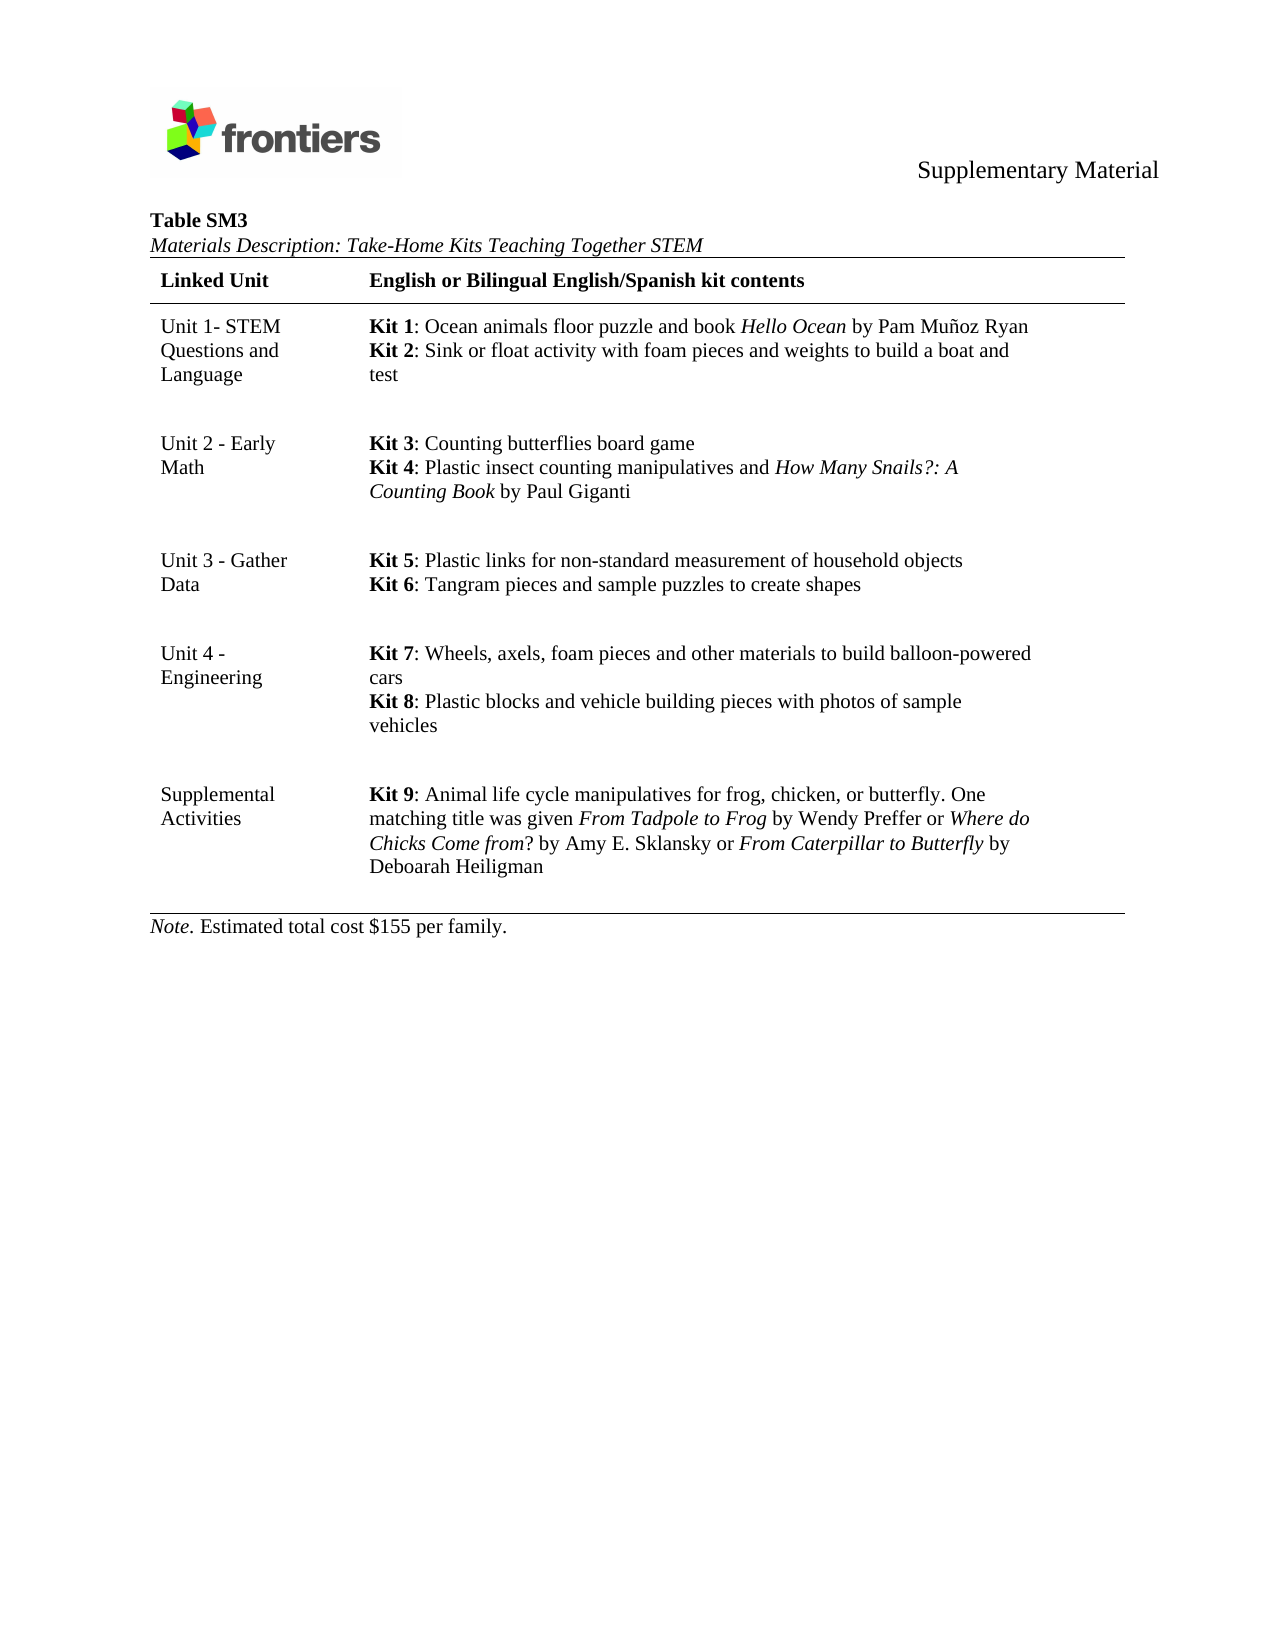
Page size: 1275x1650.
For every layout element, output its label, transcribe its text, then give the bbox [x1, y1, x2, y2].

table_cell Kit 9: Animal life cycle manipulatives for frog, chicken, or butterfly. One matching title was given From Tadpole to Frog by Wendy Preffer or Where do Chicks Come from? by Amy E. Sklansky or From Caterpillar to Butterfly by Deboarah Heiligman [321, 772, 1125, 913]
table_cell Kit 7: Wheels, axels, foam pieces and other materials to build balloon-powered cars Kit 8: Plastic blocks and vehicle building pieces with photos of sample vehicles [321, 631, 1125, 772]
table_header English or Bilingual English/Spanish kit contents [321, 258, 1125, 302]
table_cell Supplemental Activities [150, 772, 321, 913]
picture [150, 87, 402, 178]
table_cell Kit 3: Counting butterflies board game Kit 4: Plastic insect counting manipulatives and How Many Snails?: A Counting Book by Paul Giganti [321, 421, 1125, 538]
table_cell Unit 4 - Engineering [150, 631, 321, 772]
table_cell Unit 2 - Early Math [150, 421, 321, 538]
text Note. Estimated total cost $155 per family. [150, 914, 1125, 938]
table_cell Unit 1- STEM Questions and Language [150, 304, 321, 421]
table_header Linked Unit [150, 258, 321, 302]
text Table SM3 [112, 208, 1125, 232]
table_cell Kit 1: Ocean animals floor puzzle and book Hello Ocean by Pam Muñoz Ryan Kit 2: Sink or float activity with foam pieces and weights to build a boat and test [321, 304, 1125, 421]
text Materials Description: Take-Home Kits Teaching Together STEM [150, 232, 1125, 257]
table_cell Unit 3 - Gather Data [150, 538, 321, 631]
table_cell Kit 5: Plastic links for non-standard measurement of household objects Kit 6: Tangram pieces and sample puzzles to create shapes [321, 538, 1125, 631]
